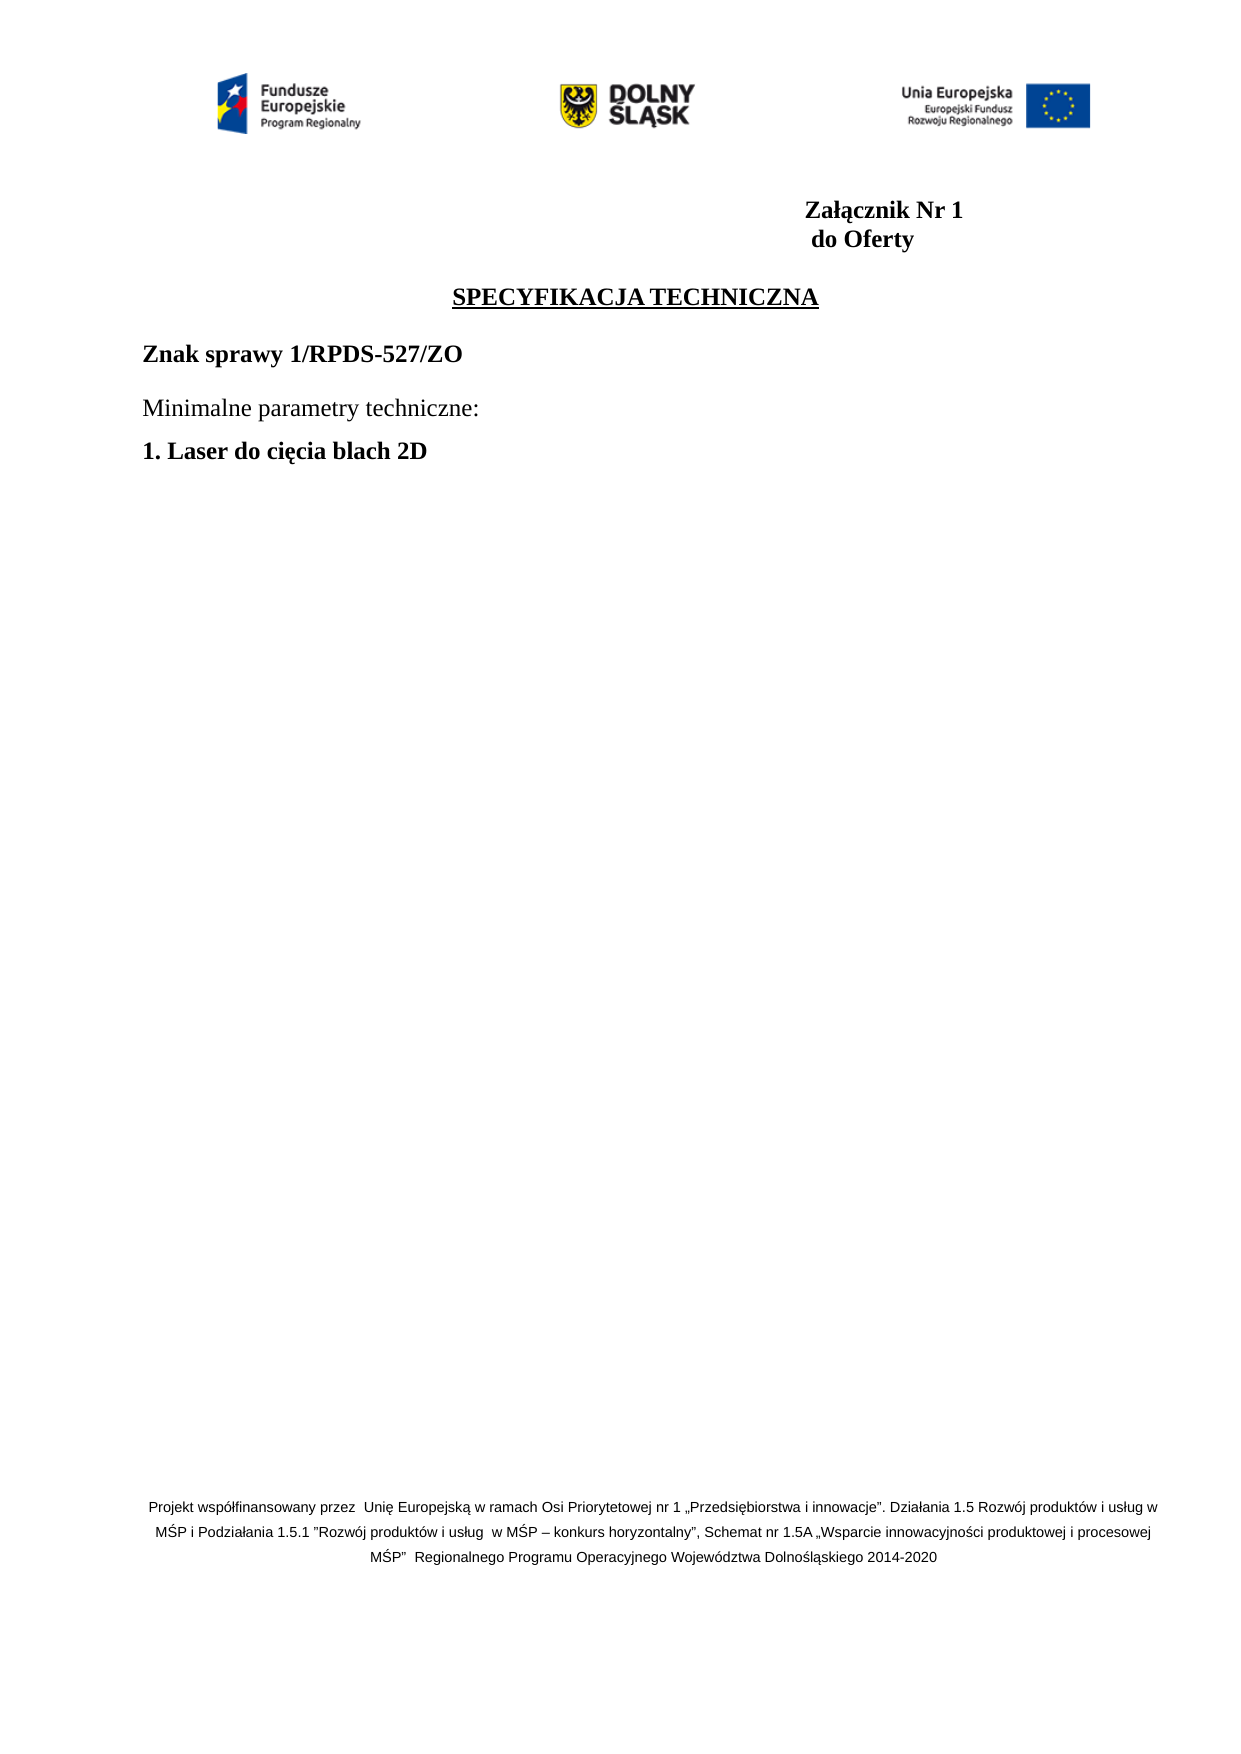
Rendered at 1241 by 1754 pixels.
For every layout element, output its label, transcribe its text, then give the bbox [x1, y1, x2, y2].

text Załącznik Nr 1 [142, 196, 1129, 224]
subtitle Minimalne parametry techniczne: [142, 393, 1165, 422]
text do Oferty [142, 224, 1129, 253]
text SPECYFIKACJA TECHNICZNA [142, 282, 1129, 311]
text 1. Laser do cięcia blach 2D [142, 436, 1165, 465]
picture [217, 73, 1091, 134]
text Znak sprawy 1/RPDS-527/ZO [142, 339, 1129, 368]
